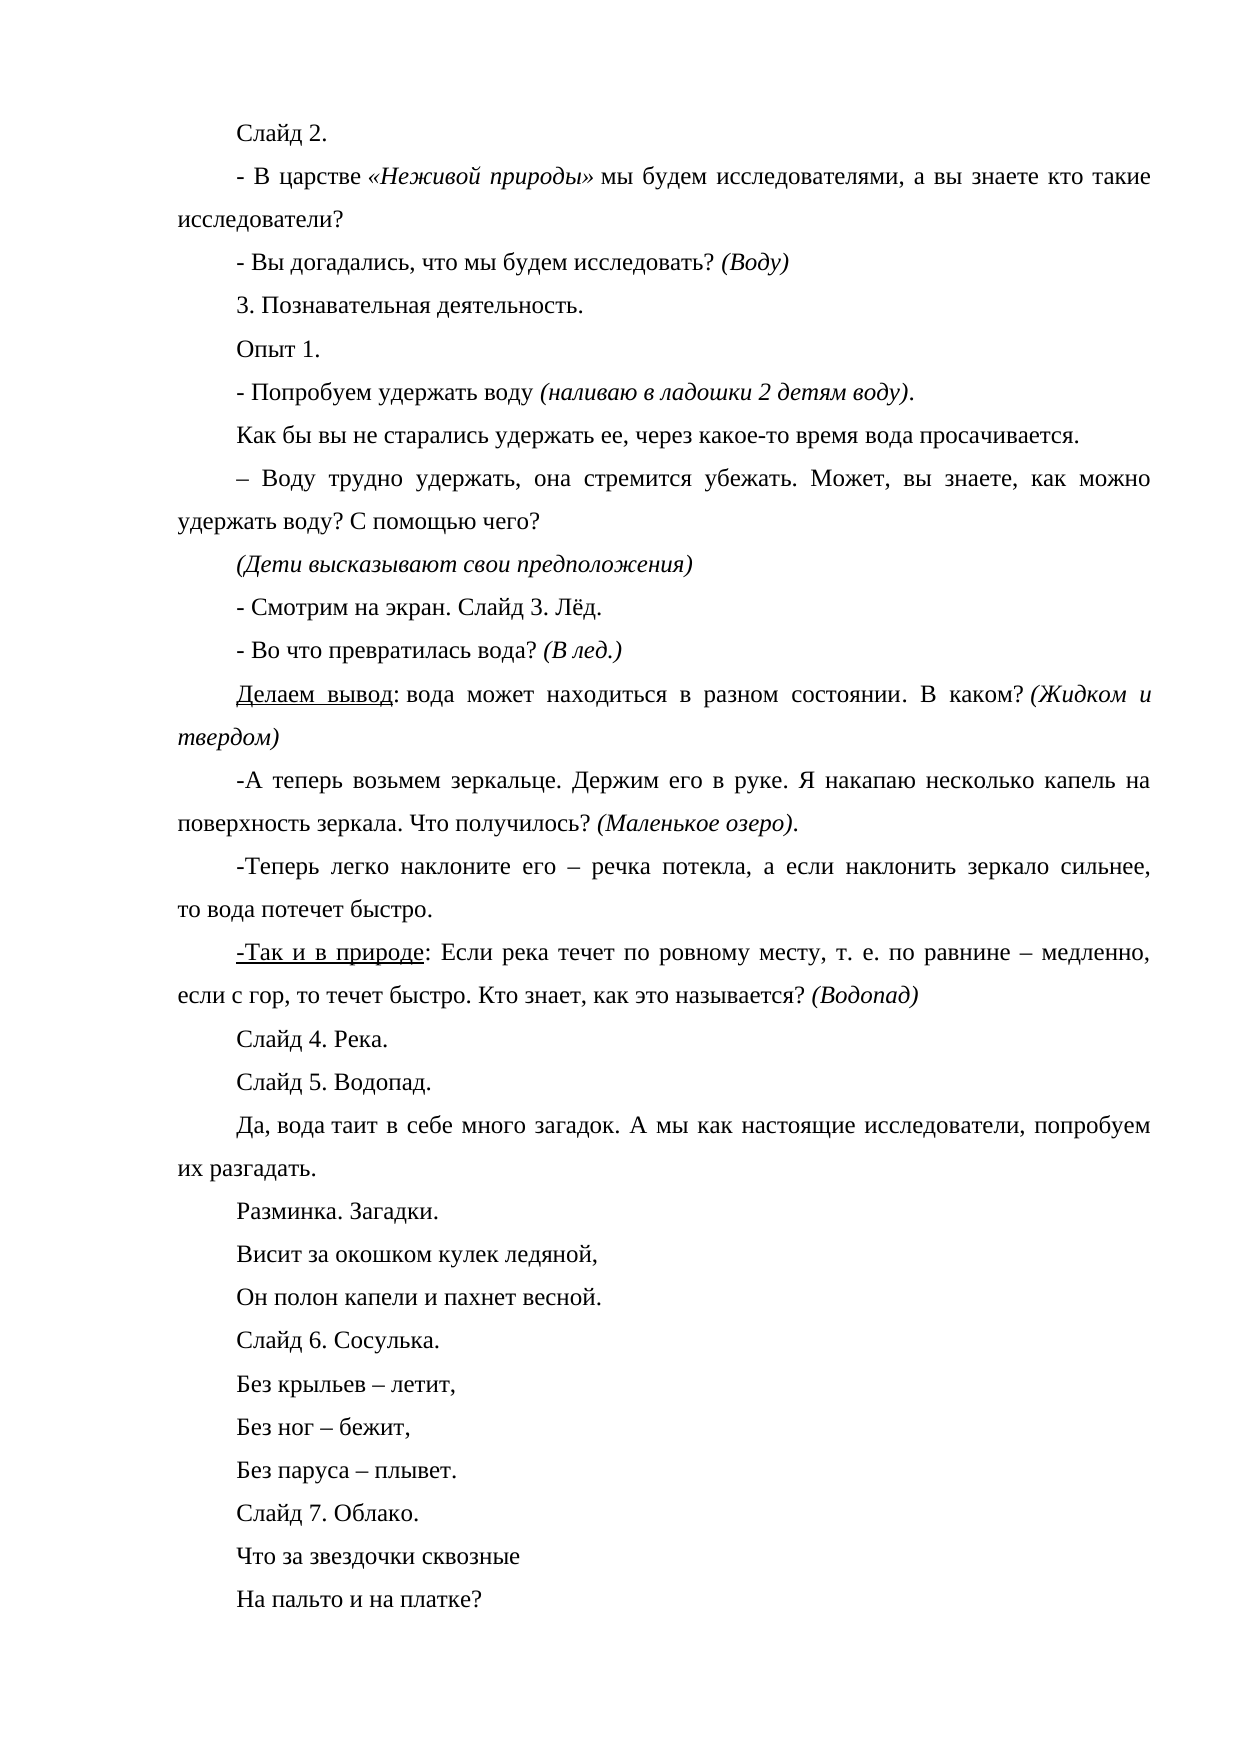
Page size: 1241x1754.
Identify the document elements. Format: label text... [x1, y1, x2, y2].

text Опыт 1. [177, 334, 1152, 362]
text Разминка. Загадки. [177, 1196, 1152, 1225]
text – Воду трудно удержать, она стремится убежать. Может, вы знаете, как можно удержать воду? С помощью чего? [177, 463, 1152, 535]
text Слайд 5. Водопад. [177, 1067, 1152, 1096]
text Как бы вы не старались удержать ее, через какое-то время вода просачивается. [177, 420, 1152, 449]
text -Так и в природе: Если река течет по ровному месту, т. е. по равнине – медленно, если с гор, то течет быстро. Кто знает, как это называется? (Водопад) [177, 937, 1152, 1009]
text -А теперь возьмем зеркальце. Держим его в руке. Я накапаю несколько капель на поверхность зеркала. Что получилось? (Маленькое озеро). [177, 765, 1152, 837]
text Без паруса – плывет. [177, 1455, 1152, 1484]
text (Дети высказывают свои предположения) [177, 549, 1152, 578]
text Да, вода таит в себе много загадок. А мы как настоящие исследователи, попробуем их разгадать. [177, 1110, 1152, 1182]
text Что за звездочки сквозные [177, 1541, 1152, 1570]
text Без крыльев – летит, [177, 1369, 1152, 1397]
text - В царстве «Неживой природы» мы будем исследователями, а вы знаете кто такие исследователи? [177, 161, 1152, 233]
text - Попробуем удержать воду (наливаю в ладошки 2 детям воду). [177, 377, 1152, 406]
text Слайд 2. [177, 118, 1152, 147]
text Слайд 6. Сосулька. [177, 1326, 1152, 1354]
text На пальто и на платке? [177, 1584, 1152, 1613]
text Слайд 7. Облако. [177, 1498, 1152, 1527]
text Висит за окошком кулек ледяной, [177, 1239, 1152, 1268]
text Слайд 4. Река. [177, 1024, 1152, 1052]
text -Теперь легко наклоните его – речка потекла, а если наклонить зеркало сильнее, то вода потечет быстро. [177, 851, 1152, 923]
text Без ног – бежит, [177, 1412, 1152, 1441]
text - Смотрим на экран. Слайд 3. Лёд. [177, 592, 1152, 621]
text - Во что превратилась вода? (В лед.) [177, 636, 1152, 664]
text - Вы догадались, что мы будем исследовать? (Воду) [177, 247, 1152, 276]
text Он полон капели и пахнет весной. [177, 1282, 1152, 1311]
text Делаем вывод: вода может находиться в разном состоянии. В каком? (Жидком и твердом) [177, 679, 1152, 751]
text 3. Познавательная деятельность. [177, 291, 1152, 319]
